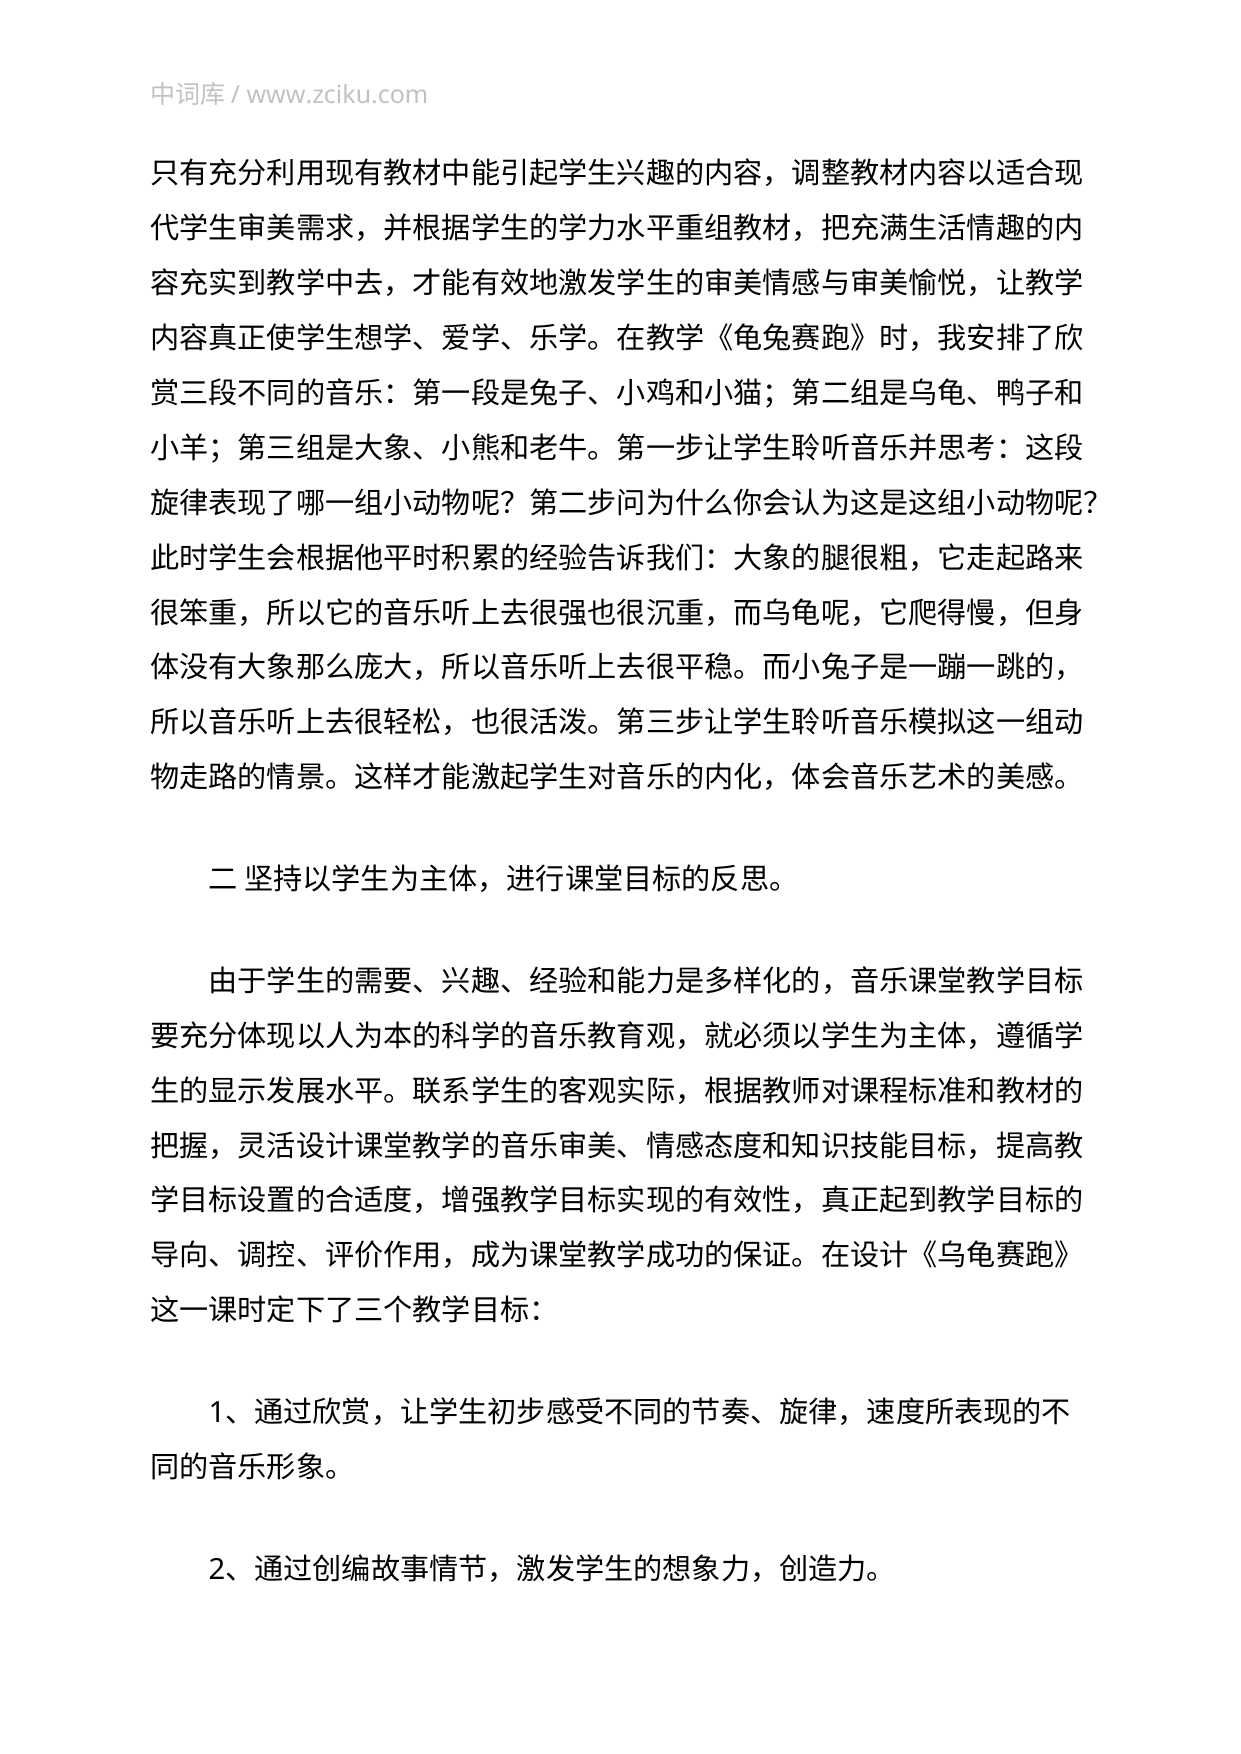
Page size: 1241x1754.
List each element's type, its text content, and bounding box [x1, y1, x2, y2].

text 2、通过创编故事情节，激发学生的想象力，创造力。 [150, 1545, 1090, 1588]
text 1、通过欣赏，让学生初步感受不同的节奏、旋律，速度所表现的不同的音乐形象。 [150, 1388, 1090, 1486]
text 二 坚持以学生为主体，进行课堂目标的反思。 [150, 856, 1090, 898]
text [150, 150, 1090, 796]
text 由于学生的需要、兴趣、经验和能力是多样化的，音乐课堂教学目标要充分体现以人为本的科学的音乐教育观，就必须以学生为主体，遵循学生的显示发展水平。联系学生的客观实际，根据教师对课程标准和教材的把握，灵活设计课堂教学的音乐审美、情感态度和知识技能目标，提高教学目标设置的合适度，增强教学目标实现的有效性，真正起到教学目标的导向、调控、评价作用，成为课堂教学成功的保证。在设计《乌龟赛跑》这一课时定下了三个教学目标： [150, 957, 1090, 1329]
